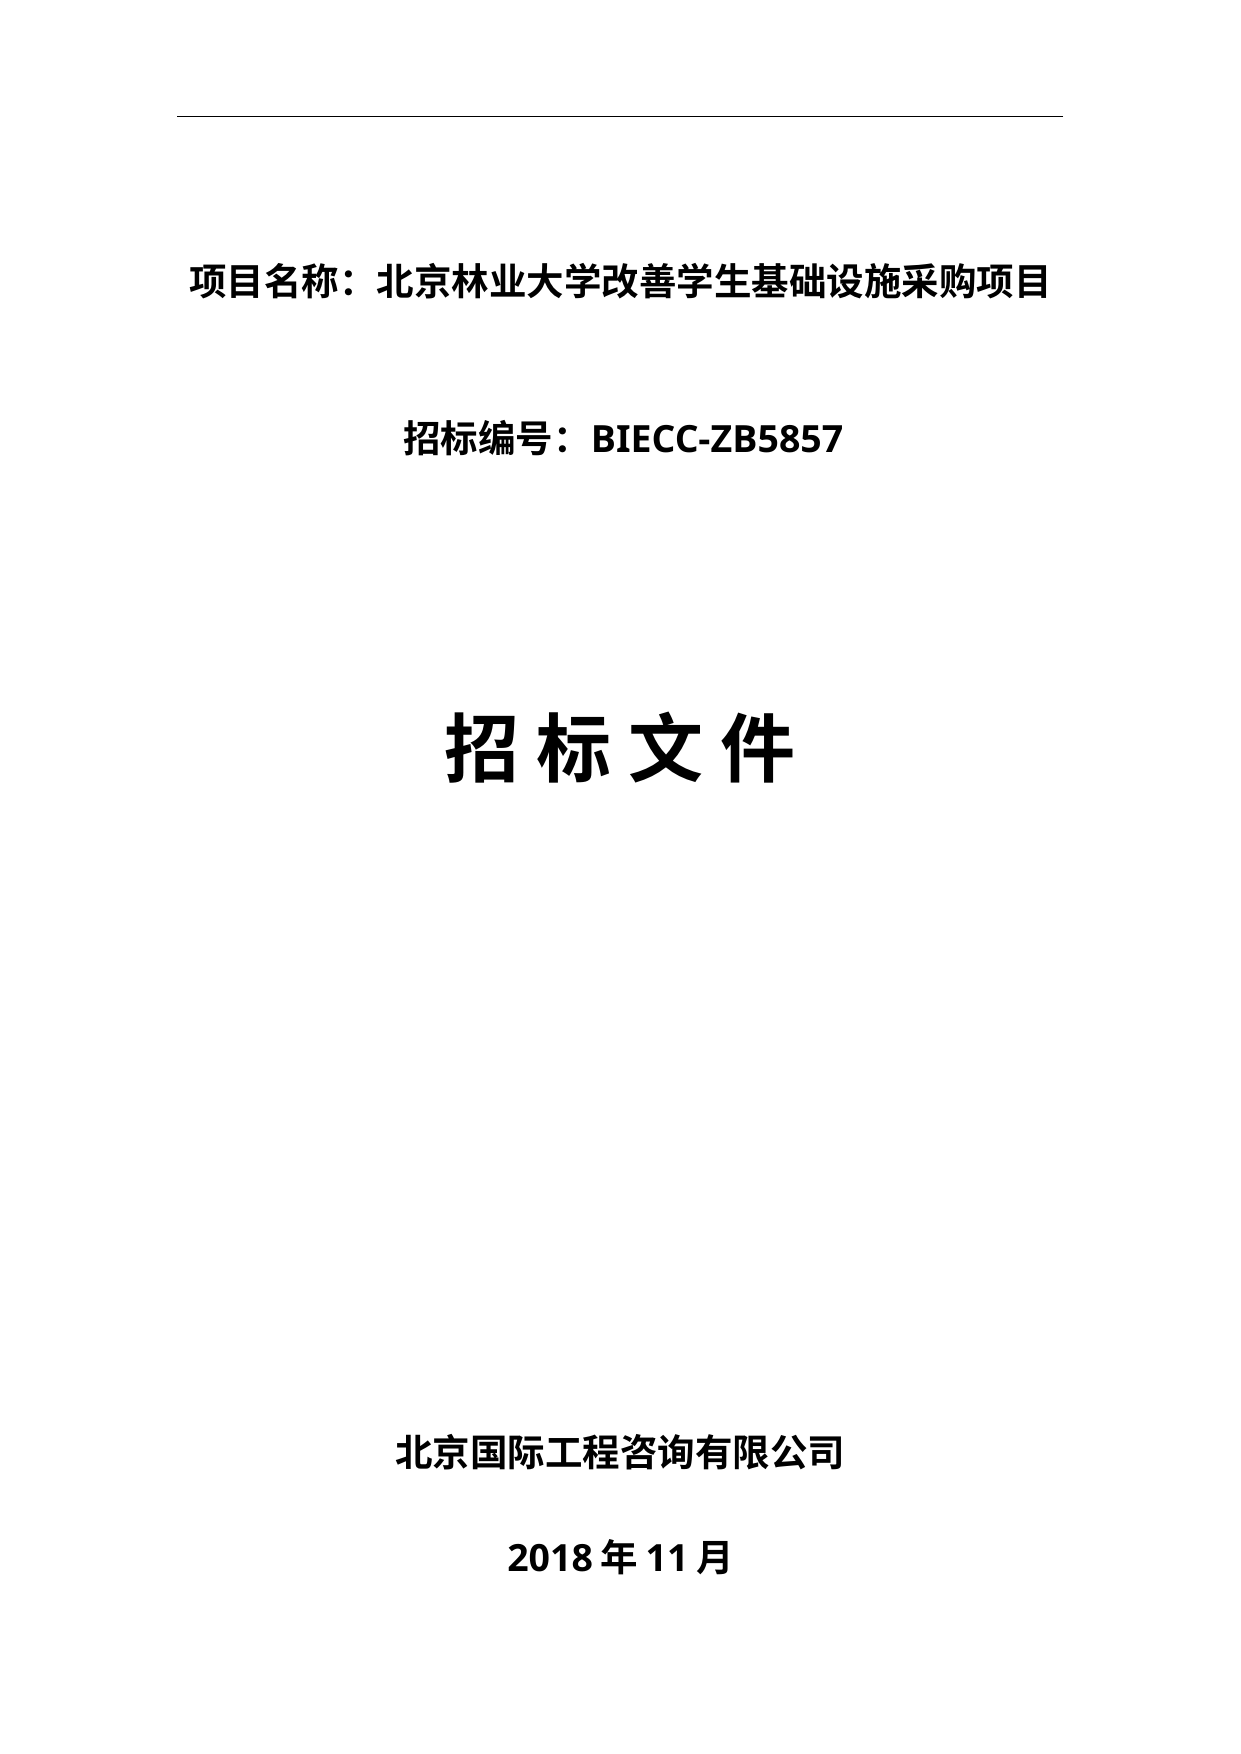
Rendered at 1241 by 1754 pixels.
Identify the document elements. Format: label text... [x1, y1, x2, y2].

text 招标编号：BIECC-ZB5857 [177, 408, 1063, 463]
text 项目名称：北京林业大学改善学生基础设施采购项目 [177, 252, 1063, 306]
text 招 标 文 件 [177, 690, 1063, 798]
text 2018年11月 [177, 1528, 1063, 1582]
text 北京国际工程咨询有限公司 [177, 1422, 1063, 1477]
